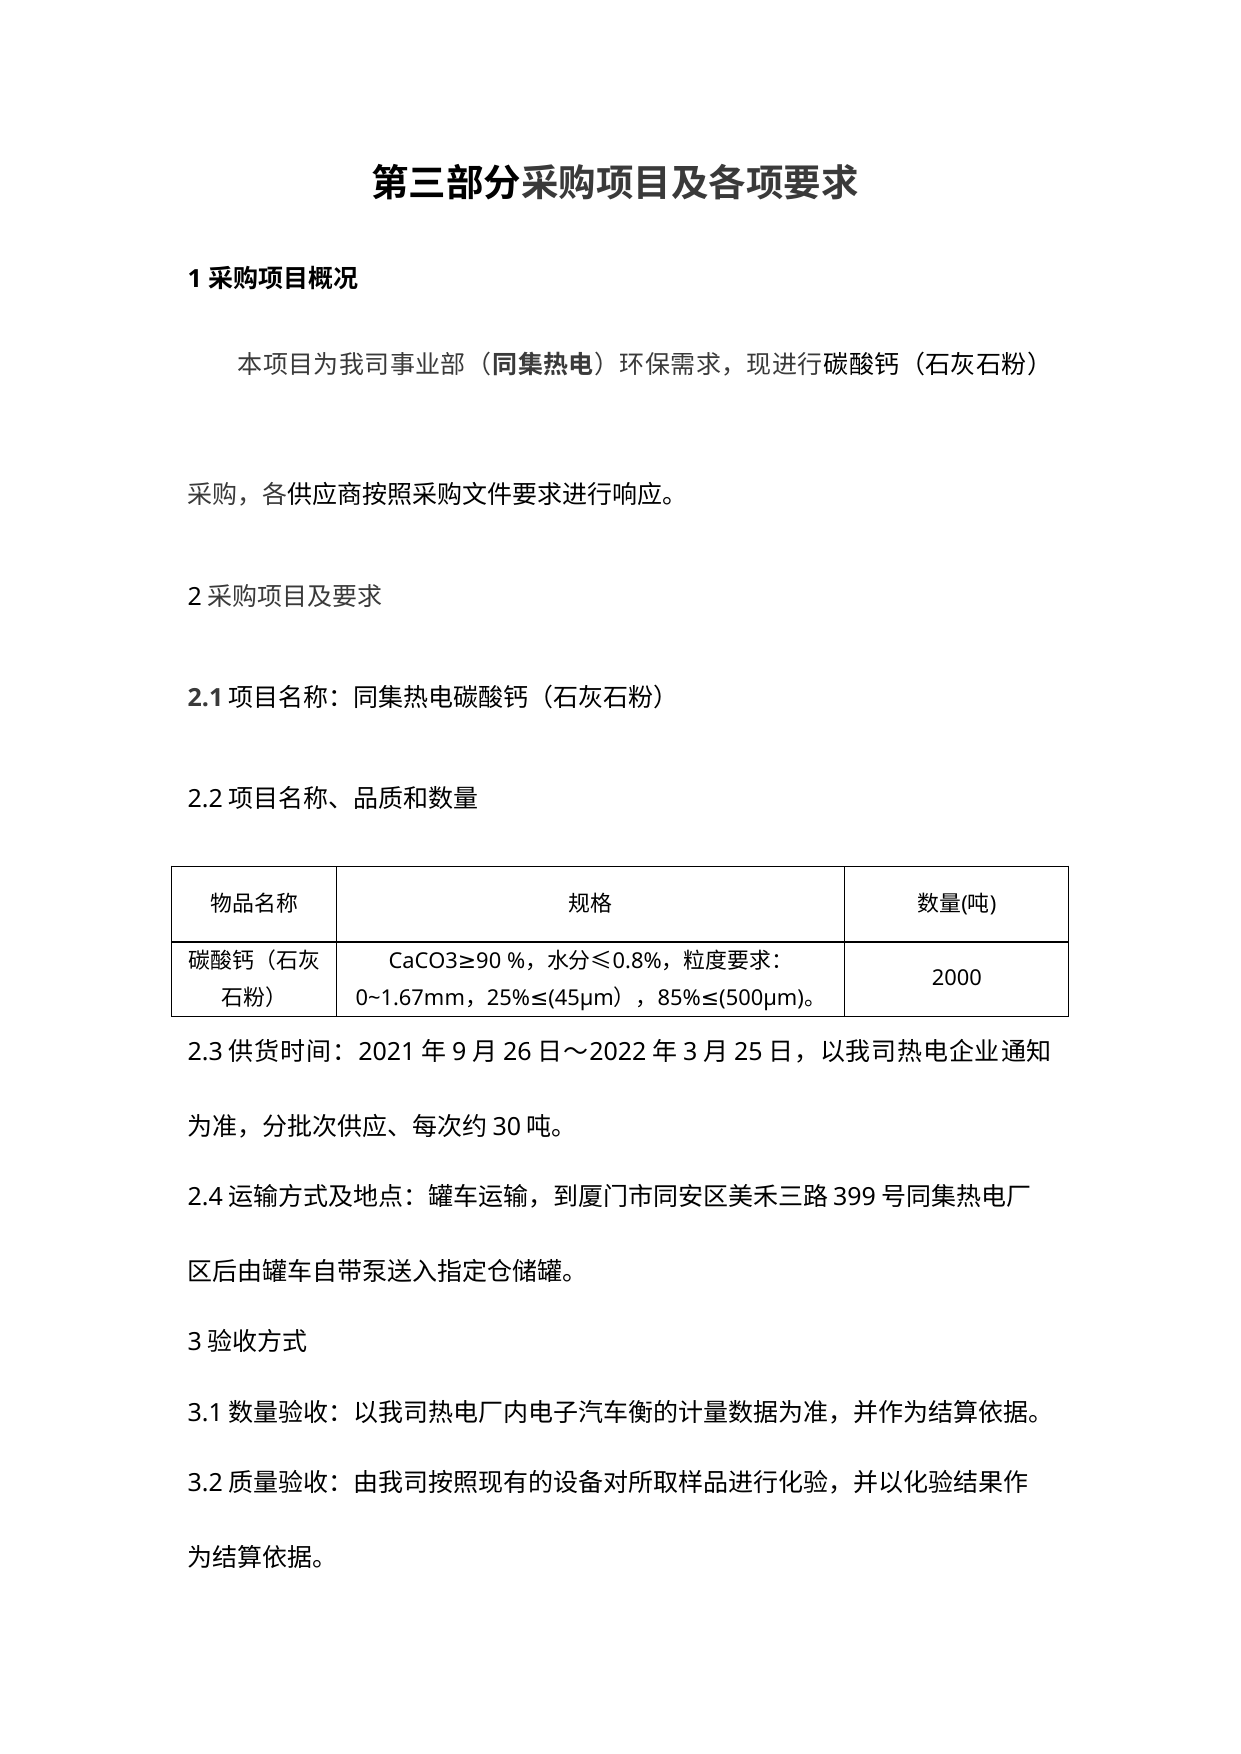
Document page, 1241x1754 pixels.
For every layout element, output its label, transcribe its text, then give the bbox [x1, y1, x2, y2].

text 第三部分采购项目及各项要求 [187, 153, 1042, 207]
table_header 规格 [337, 867, 844, 941]
text 2.3供货时间：2021年9月26日～2022年3月25日，以我司热电企业通知为准，分批次供应、每次约30吨。 [187, 1017, 1053, 1157]
text 本项目为我司事业部（同集热电）环保需求，现进行碳酸钙（石灰石粉）采购，各供应商按照采购文件要求进行响应。 [187, 331, 1053, 526]
list 采购项目概况 [187, 258, 1042, 294]
text 3.1数量验收：以我司热电厂内电子汽车衡的计量数据为准，并作为结算依据。 [187, 1378, 1053, 1443]
text 3.2质量验收：由我司按照现有的设备对所取样品进行化验，并以化验结果作为结算依据。 [187, 1448, 1053, 1588]
text 2.2项目名称、品质和数量 [187, 764, 1053, 829]
text 2采购项目及要求 [187, 562, 1053, 627]
text 2.4运输方式及地点：罐车运输，到厦门市同安区美禾三路399号同集热电厂区后由罐车自带泵送入指定仓储罐。 [187, 1162, 1053, 1302]
table_header 数量(吨) [845, 867, 1068, 941]
table_cell CaCO3≥90 %，水分≤0.8%，粒度要求：0~1.67mm，25%≤(45µm），85%≤(500µm)。 [337, 943, 844, 1016]
table_header 物品名称 [172, 867, 336, 941]
text 3验收方式 [187, 1307, 1053, 1372]
table_cell 碳酸钙（石灰石粉） [172, 943, 336, 1016]
text 2.1项目名称：同集热电碳酸钙（石灰石粉） [187, 663, 1053, 728]
table_cell 2000 [845, 943, 1068, 1016]
